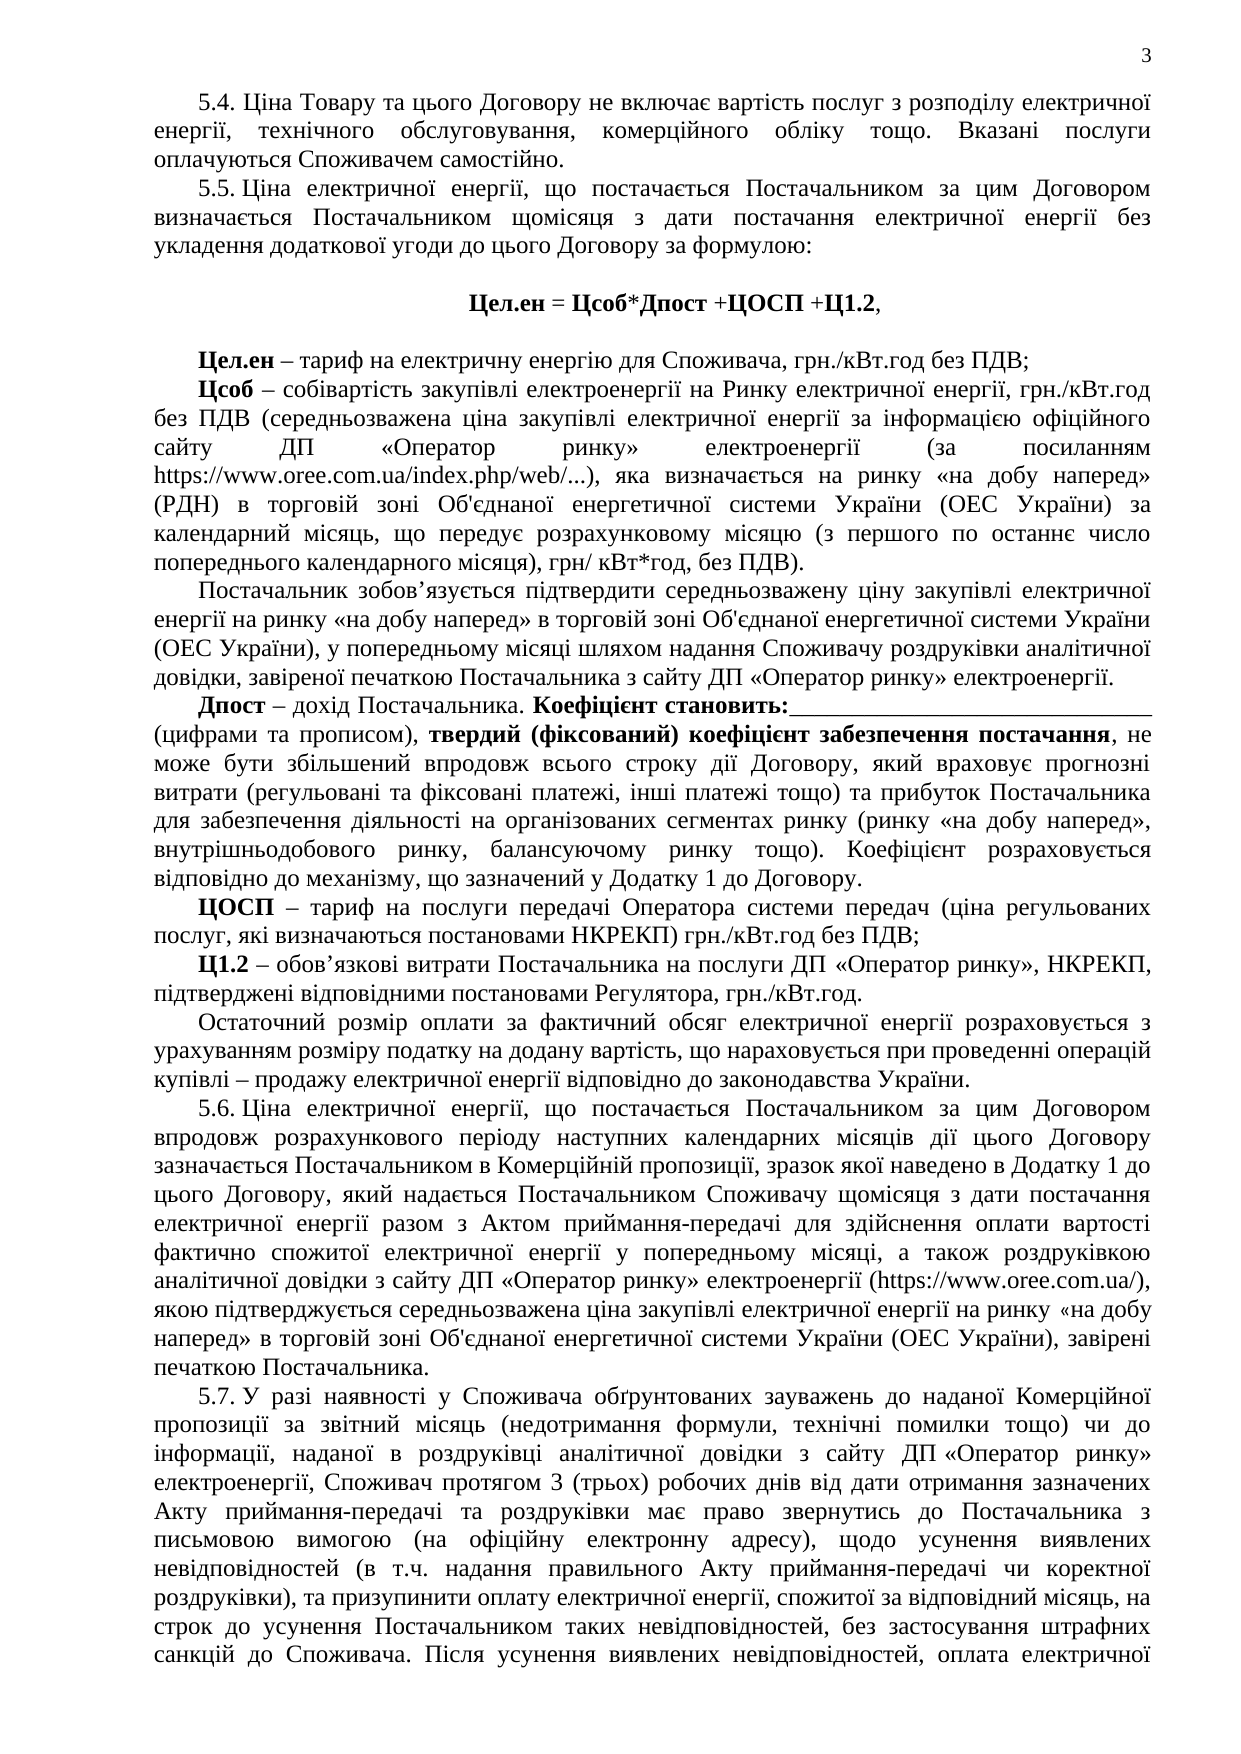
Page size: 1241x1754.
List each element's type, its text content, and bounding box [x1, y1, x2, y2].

text 5.4. Ціна Товару та цього Договору не включає вартість послуг з розподілу електричної енергії, технічного обслуговування, комерційного обліку тощо. Вказані послуги оплачуються Споживачем самостійно. [153, 76, 1152, 173]
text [153, 1381, 1152, 1668]
text Дпост – дохід Постачальника. Коефіцієнт становить:_____________________________ (цифрами та прописом), твердий (фіксований) коефіцієнт забезпечення постачання, не може бути збільшений впродовж всього строку дії Договору, який враховує прогнозні витрати (регульовані та фіксовані платежі, інші платежі тощо) та прибуток Постачальника для забезпечення діяльності на організованих сегментах ринку (ринку «на добу наперед», внутрішньодобового ринку, балансуючому ринку тощо). Коефіцієнт розраховується відповідно до механізму, що зазначений у Додатку 1 до Договору. [153, 690, 1152, 892]
text Цел.ен – тариф на електричну енергію для Споживача, грн./кВт.год без ПДВ; [153, 345, 1152, 374]
text Остаточний розмір оплати за фактичний обсяг електричної енергії розраховується з урахуванням розміру податку на додану вартість, що нараховується при проведенні операцій купівлі – продажу електричної енергії відповідно до законодавства України. [153, 1007, 1152, 1093]
text Цел.ен = Цсоб*Дпост +ЦОСП +Ц1.2, [153, 288, 1152, 317]
text 5.6. Ціна електричної енергії, що постачається Постачальником за цим Договором впродовж розрахункового періоду наступних календарних місяців дії цього Договору зазначається Постачальником в Комерційній пропозиції, зразок якої наведено в Додатку 1 до цього Договору, який надається Постачальником Споживачу щомісяця з дати постачання електричної енергії разом з Актом приймання-передачі для здійснення оплати вартості фактично спожитої електричної енергії у попередньому місяці, а також роздруківкою аналітичної довідки з сайту ДП «Оператор ринку» електроенергії (https://www.oree.com.ua/), якою підтверджується середньозважена ціна закупівлі електричної енергії на ринку «на добу наперед» в торговій зоні Об'єднаної енергетичної системи України (ОЕС України), завірені печаткою Постачальника. [153, 1093, 1152, 1381]
text Постачальник зобов’язується підтвердити середньозважену ціну закупівлі електричної енергії на ринку «на добу наперед» в торговій зоні Об'єднаної енергетичної системи України (ОЕС України), у попередньому місяці шляхом надання Споживачу роздруківки аналітичної довідки, завіреної печаткою Постачальника з сайту ДП «Оператор ринку» електроенергії. [153, 575, 1152, 690]
text Ц1.2 – обов’язкові витрати Постачальника на послуги ДП «Оператор ринку», НКРЕКП, підтверджені відповідними постановами Регулятора, грн./кВт.год. [153, 949, 1152, 1007]
text 5.5. Ціна електричної енергії, що постачається Постачальником за цим Договором визначається Постачальником щомісяця з дати постачання електричної енергії без укладення додаткової угоди до цього Договору за формулою: [153, 173, 1152, 259]
text ЦОСП – тариф на послуги передачі Оператора системи передач (ціна регульованих послуг, які визначаються постановами НКРЕКП) грн./кВт.год без ПДВ; [153, 892, 1152, 949]
text Цсоб – собівартість закупівлі електроенергії на Ринку електричної енергії, грн./кВт.год без ПДВ (середньозважена ціна закупівлі електричної енергії за інформацією офіційного сайту ДП «Оператор ринку» електроенергії (за посиланням https://www.oree.com.ua/index.php/web/...), яка визначається на ринку «на добу наперед» (РДН) в торговій зоні Об'єднаної енергетичної системи України (ОЕС України) за календарний місяць, що передує розрахунковому місяцю (з першого по останнє число попереднього календарного місяця), грн/ кВт*год, без ПДВ). [153, 374, 1152, 575]
